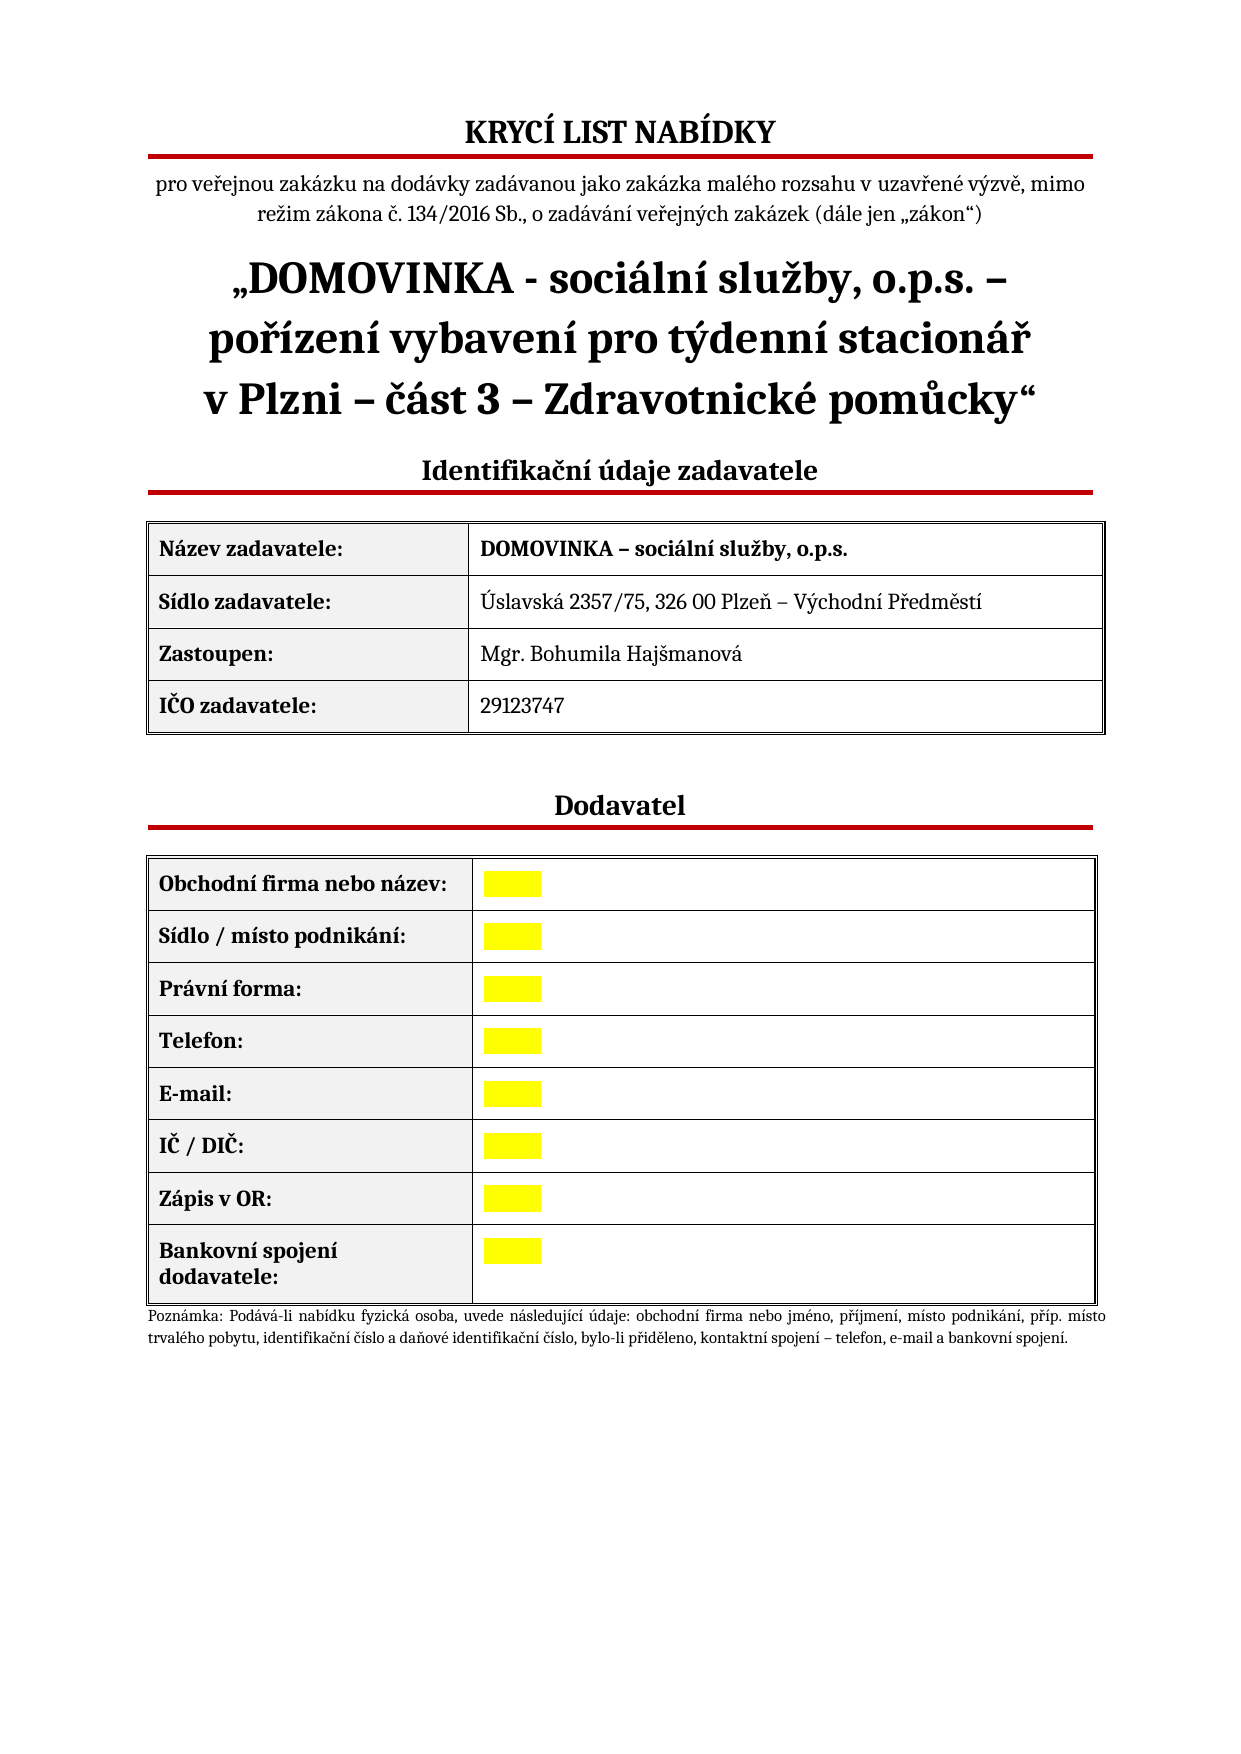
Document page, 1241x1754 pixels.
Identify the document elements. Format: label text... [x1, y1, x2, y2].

table_cell Úslavská 2357/75, 326 00 Plzeň – Východní Předměstí [469, 576, 1102, 627]
table_header Obchodní firma nebo název: [149, 859, 472, 910]
table_cell [473, 911, 1094, 962]
table_cell IČ / DIČ: [149, 1120, 472, 1172]
text pro veřejnou zakázku na dodávky zadávanou jako zakázka malého rozsahu v uzavřené výzvě, mimo režim zákona č. 134/2016 Sb., o zadávání veřejných zakázek (dále jen „zákon“) [148, 171, 1093, 227]
table_header DOMOVINKA – sociální služby, o.p.s. [469, 524, 1102, 575]
table_cell Telefon: [149, 1016, 472, 1067]
table_cell Zápis v OR: [149, 1173, 472, 1224]
table_cell Sídlo / místo podnikání: [149, 911, 472, 962]
table_cell IČO zadavatele: [149, 681, 468, 732]
table_cell [473, 1173, 1094, 1224]
text „DOMOVINKA - sociální služby, o.p.s. – pořízení vybavení pro týdenní stacionář v Plzni – část 3 – Zdravotnické pomůcky“ [148, 252, 1093, 426]
table_cell Sídlo zadavatele: [149, 576, 468, 627]
table_cell Právní forma: [149, 963, 472, 1014]
table_cell Bankovní spojení dodavatele: [149, 1225, 472, 1303]
table_cell [473, 1016, 1094, 1067]
text KRYCÍ LIST NABÍDKY [148, 114, 1093, 154]
table_cell [473, 1068, 1094, 1119]
table_cell Mgr. Bohumila Hajšmanová [469, 629, 1102, 680]
table_cell 29123747 [469, 681, 1102, 732]
text Poznámka: Podává-li nabídku fyzická osoba, uvede následující údaje: obchodní firma nebo jméno, příjmení, místo podnikání, příp. místo trvalého pobytu, identifikační číslo a daňové identifikační číslo, bylo-li přiděleno, kontaktní spojení – telefon, e-mail a bankovní spojení. [148, 1306, 1107, 1347]
text Dodavatel [148, 789, 1093, 825]
table_header Název zadavatele: [149, 524, 468, 575]
table_cell [473, 1225, 1094, 1303]
text Identifikační údaje zadavatele [148, 454, 1093, 490]
table_cell [473, 1120, 1094, 1172]
table_cell Zastoupen: [149, 629, 468, 680]
table_header [473, 859, 1094, 910]
table_cell [473, 963, 1094, 1014]
table_cell E-mail: [149, 1068, 472, 1119]
